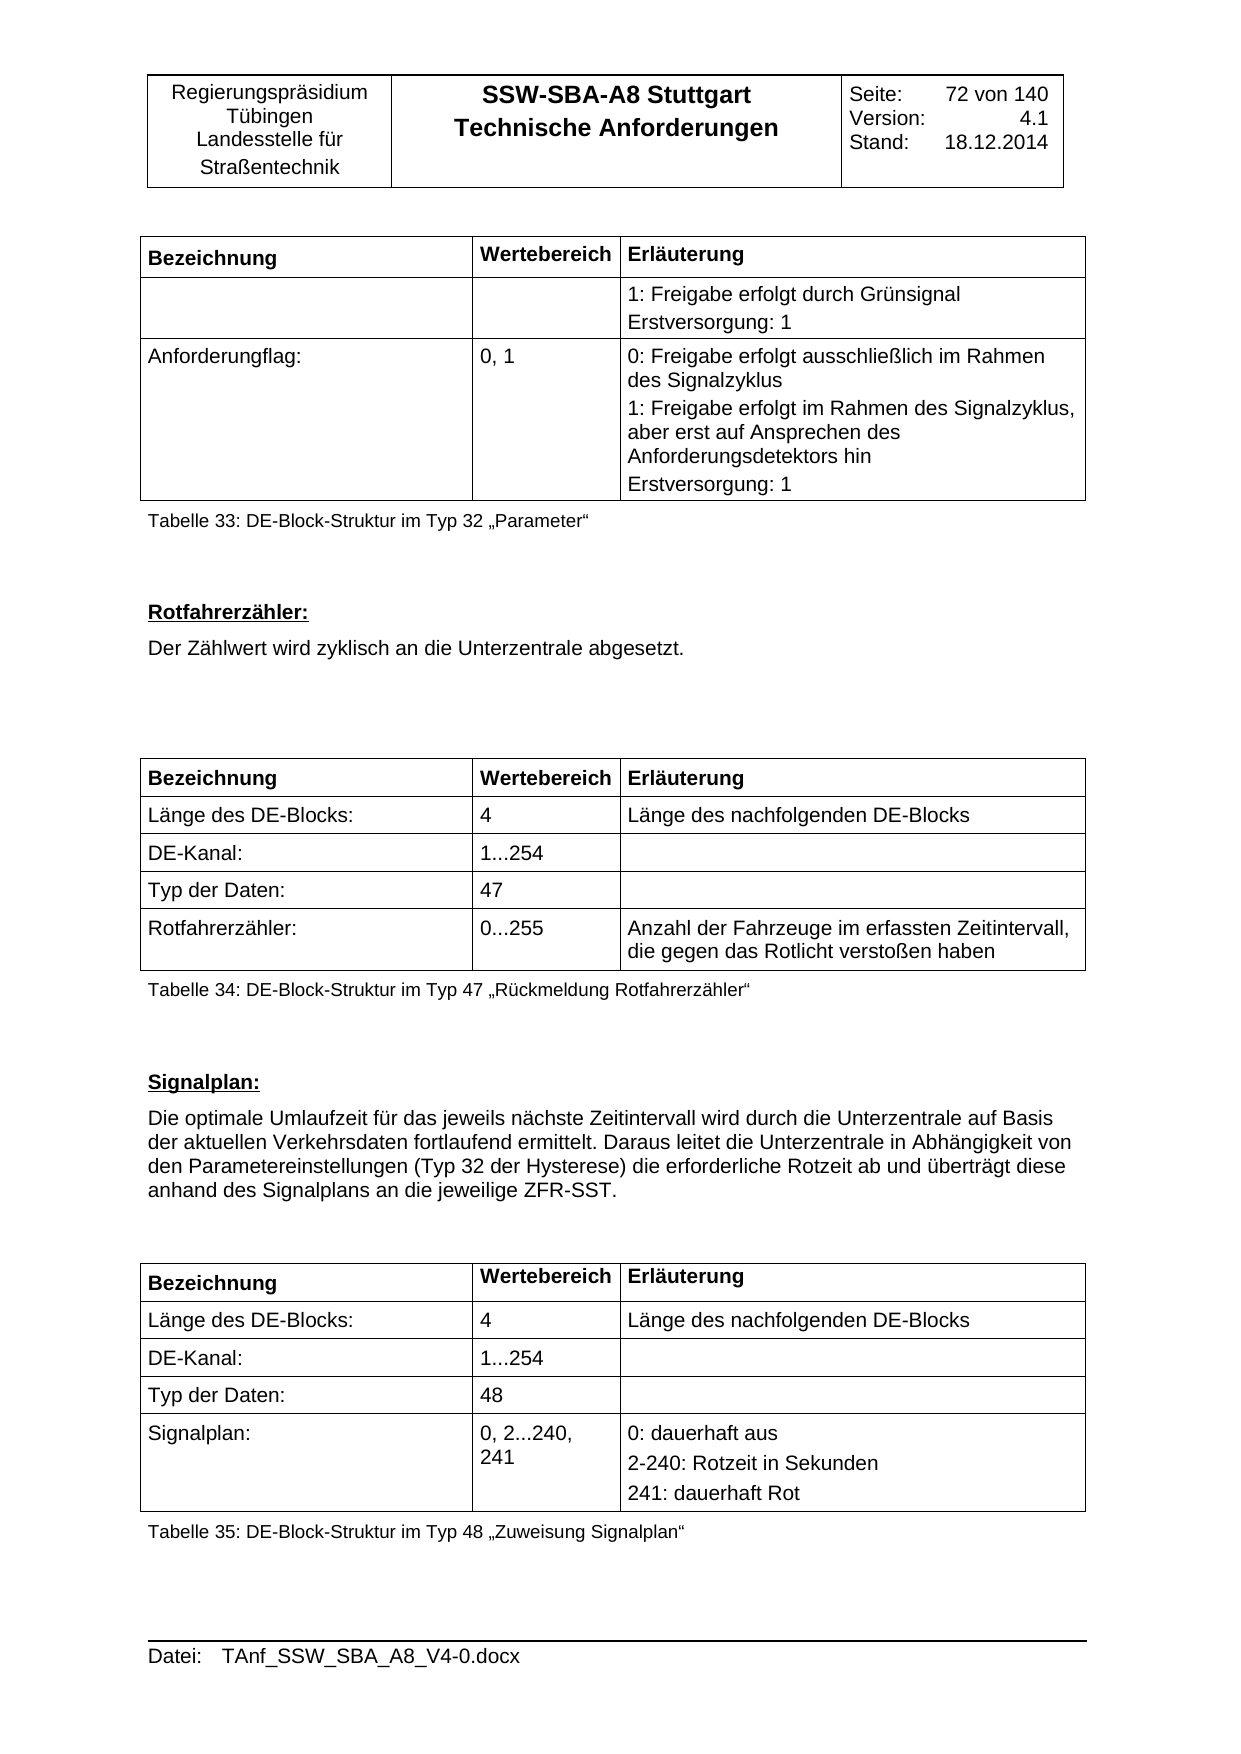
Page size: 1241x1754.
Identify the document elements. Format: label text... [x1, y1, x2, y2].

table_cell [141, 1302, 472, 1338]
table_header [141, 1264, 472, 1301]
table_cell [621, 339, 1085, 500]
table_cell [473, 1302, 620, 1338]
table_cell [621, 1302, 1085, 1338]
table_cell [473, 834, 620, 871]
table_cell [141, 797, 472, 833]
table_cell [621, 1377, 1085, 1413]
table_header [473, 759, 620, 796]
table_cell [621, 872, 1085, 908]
title Tabelle 33: DE-Block-Struktur im Typ 32 „Parameter“ [148, 507, 1087, 532]
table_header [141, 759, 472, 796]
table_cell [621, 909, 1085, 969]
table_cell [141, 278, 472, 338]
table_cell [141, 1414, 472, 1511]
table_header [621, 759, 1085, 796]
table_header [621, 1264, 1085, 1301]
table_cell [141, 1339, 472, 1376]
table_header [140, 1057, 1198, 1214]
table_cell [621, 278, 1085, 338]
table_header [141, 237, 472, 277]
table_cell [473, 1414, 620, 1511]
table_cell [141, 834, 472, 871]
title Tabelle 34: DE-Block-Struktur im Typ 47 „Rückmeldung Rotfahrerzähler“ [148, 977, 1087, 1002]
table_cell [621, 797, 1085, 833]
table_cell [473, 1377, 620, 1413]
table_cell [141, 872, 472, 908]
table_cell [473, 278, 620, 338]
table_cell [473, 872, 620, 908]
title Tabelle 35: DE-Block-Struktur im Typ 48 „Zuweisung Signalplan“ [148, 1518, 1087, 1543]
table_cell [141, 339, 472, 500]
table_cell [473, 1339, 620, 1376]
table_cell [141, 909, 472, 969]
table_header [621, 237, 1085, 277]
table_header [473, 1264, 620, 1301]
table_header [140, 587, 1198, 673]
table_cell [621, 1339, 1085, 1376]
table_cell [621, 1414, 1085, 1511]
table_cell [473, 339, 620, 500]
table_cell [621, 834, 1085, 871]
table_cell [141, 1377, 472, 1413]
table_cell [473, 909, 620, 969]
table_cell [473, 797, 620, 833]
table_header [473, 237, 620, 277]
